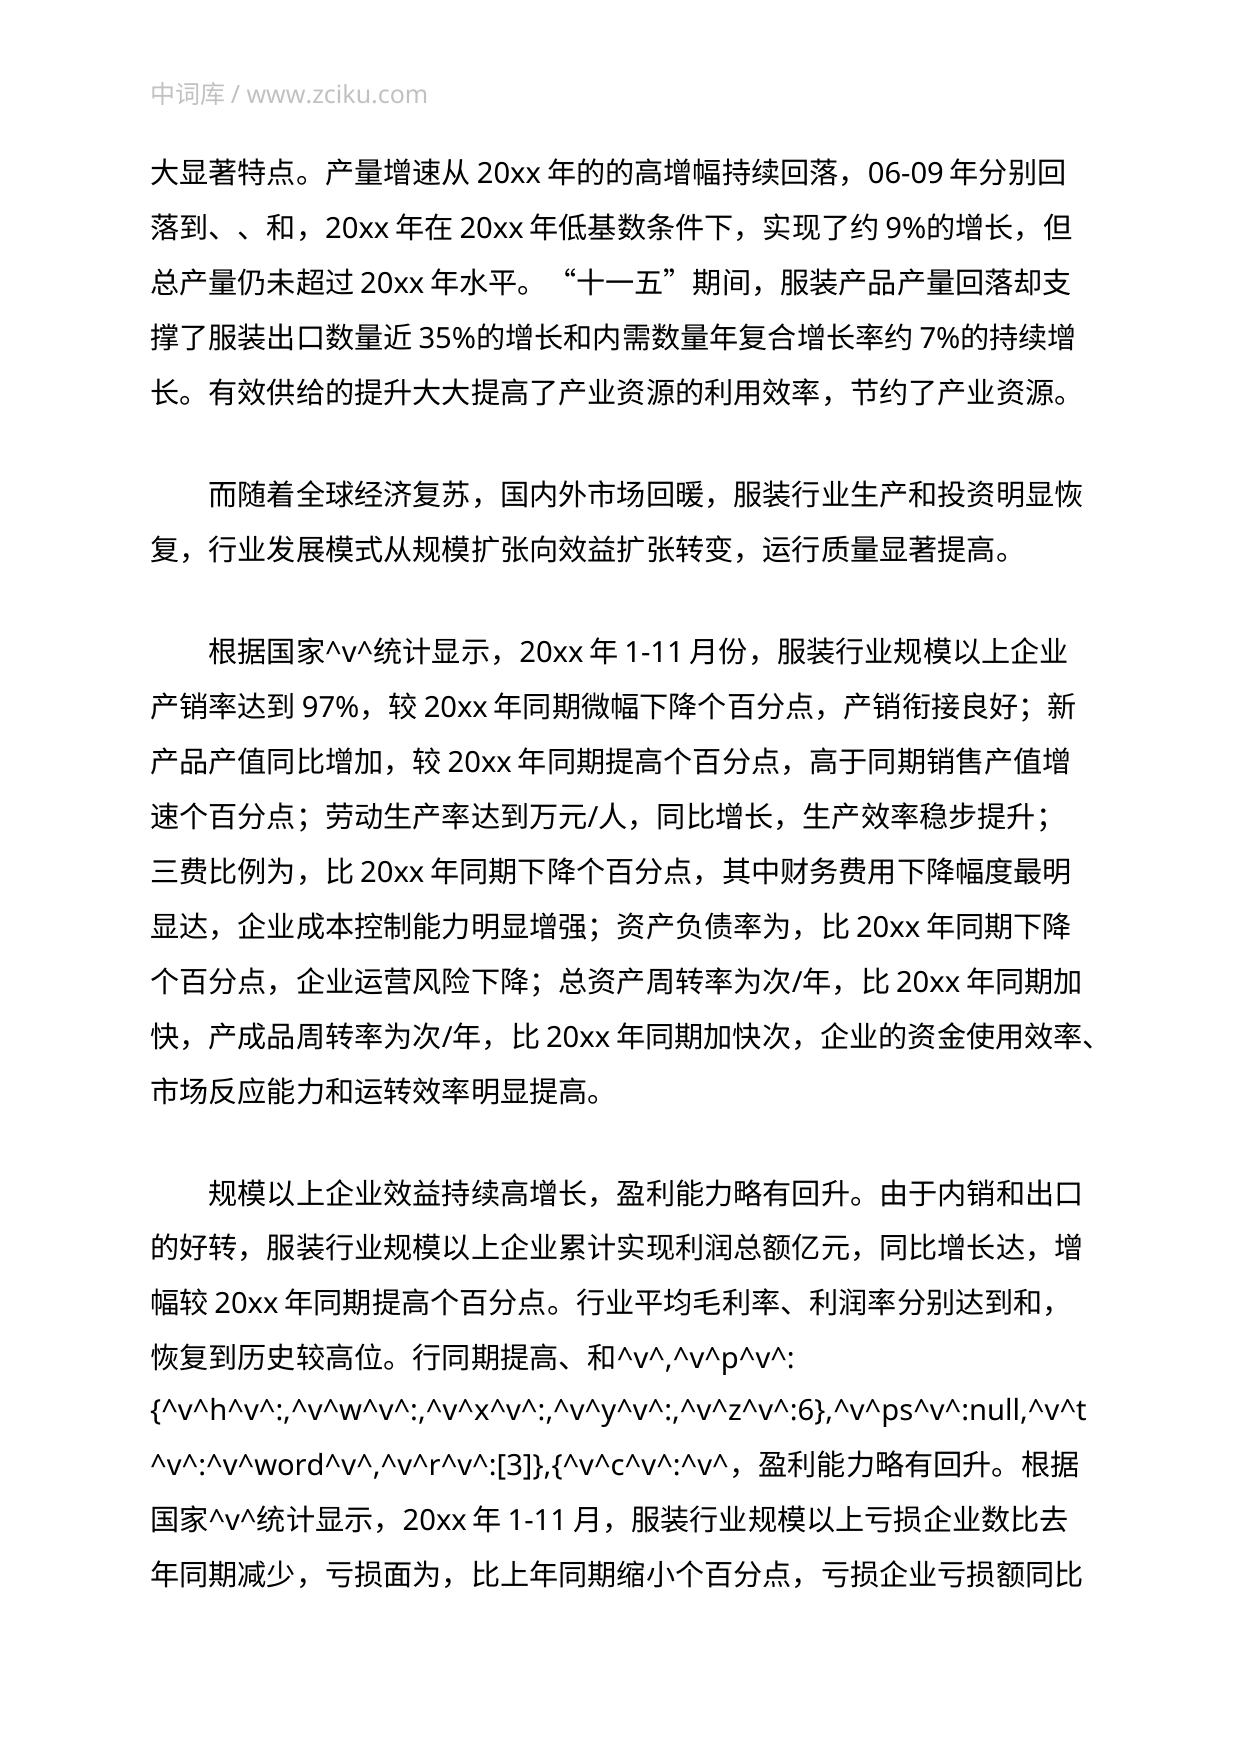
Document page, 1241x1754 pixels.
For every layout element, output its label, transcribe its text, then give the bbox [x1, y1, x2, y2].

text 而随着全球经济复苏，国内外市场回暖，服装行业生产和投资明显恢复，行业发展模式从规模扩张向效益扩张转变，运行质量显著提高。 [150, 472, 1090, 569]
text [150, 1170, 1090, 1594]
text 根据国家^v^统计显示，20xx年1-11月份，服装行业规模以上企业产销率达到97%，较20xx年同期微幅下降个百分点，产销衔接良好；新产品产值同比增加，较20xx年同期提高个百分点，高于同期销售产值增速个百分点；劳动生产率达到万元/人，同比增长，生产效率稳步提升；三费比例为，比20xx年同期下降个百分点，其中财务费用下降幅度最明显达，企业成本控制能力明显增强；资产负债率为，比20xx年同期下降个百分点，企业运营风险下降；总资产周转率为次/年，比20xx年同期加快，产成品周转率为次/年，比20xx年同期加快次，企业的资金使用效率、市场反应能力和运转效率明显提高。 [150, 628, 1090, 1111]
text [150, 150, 1090, 412]
